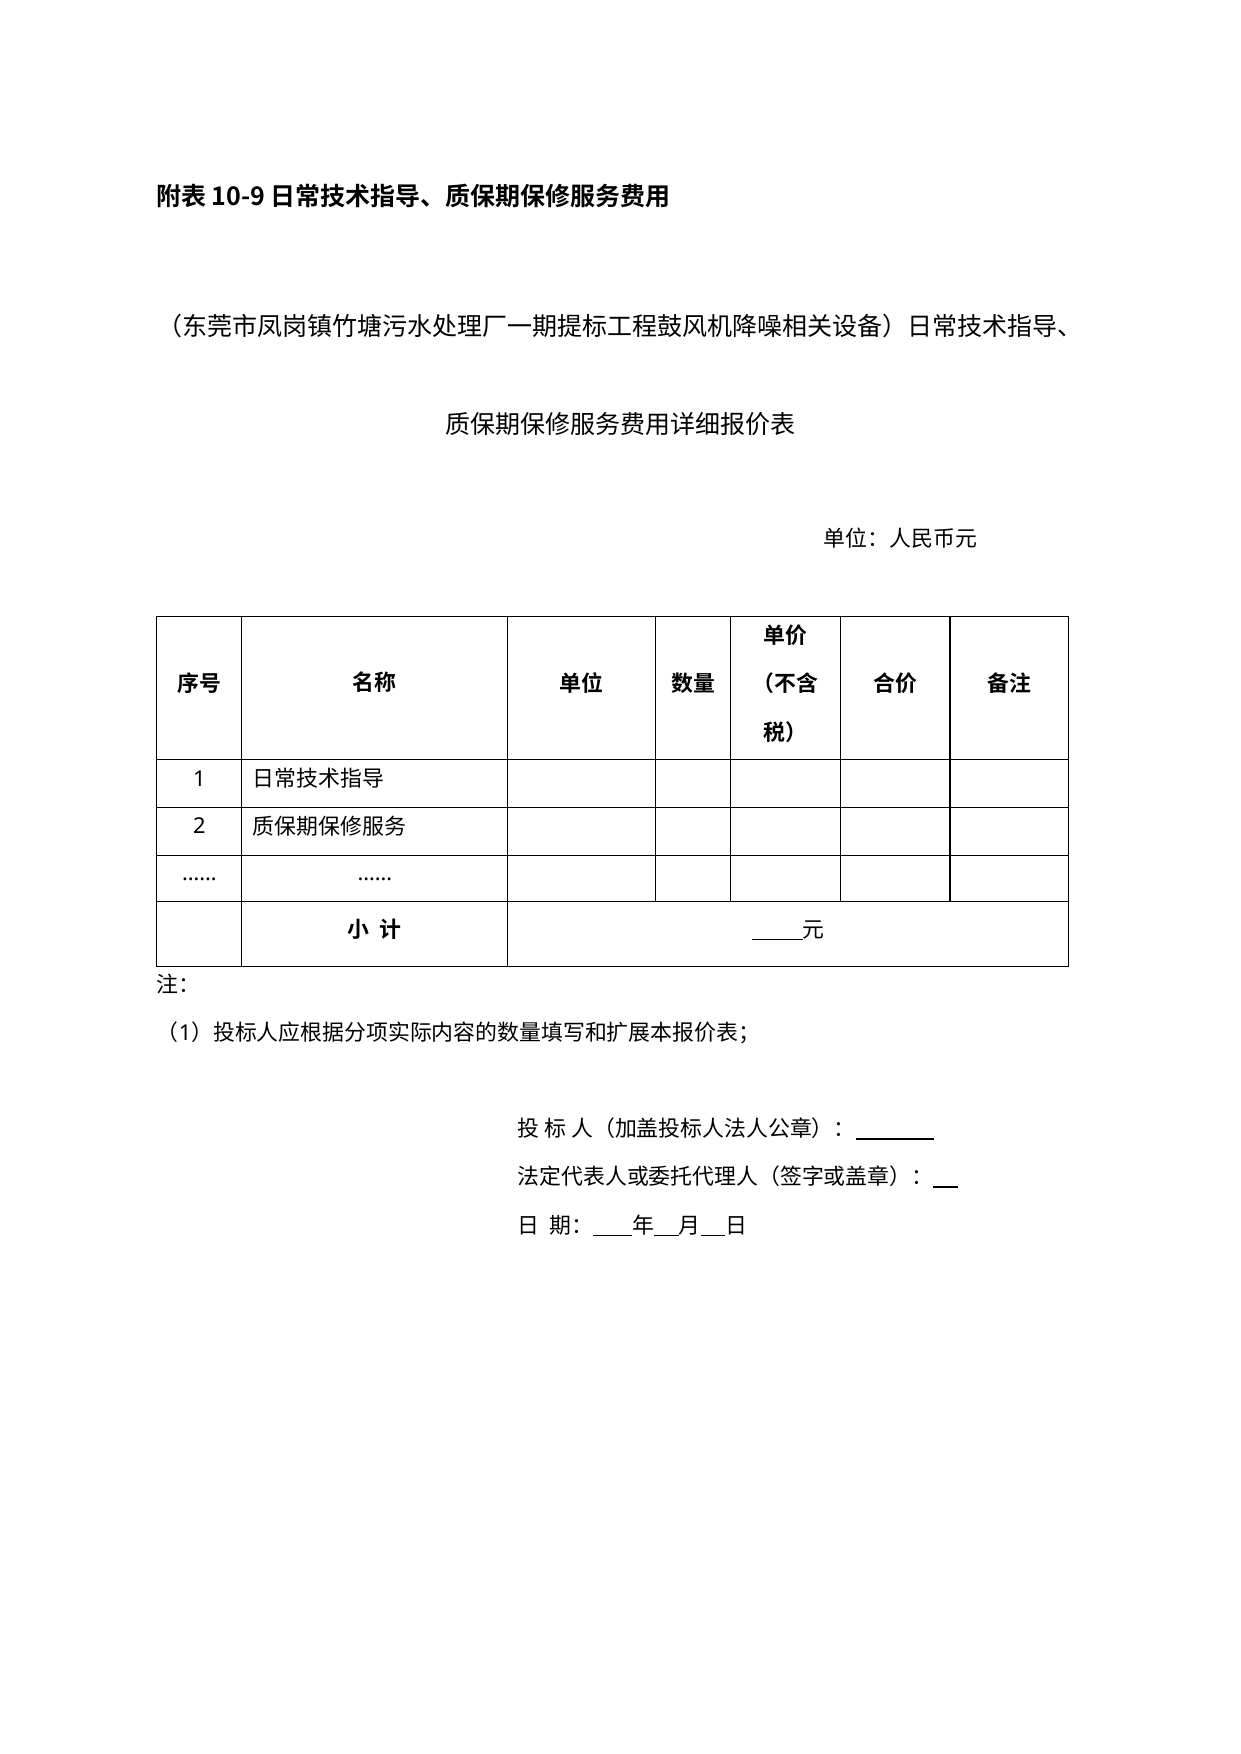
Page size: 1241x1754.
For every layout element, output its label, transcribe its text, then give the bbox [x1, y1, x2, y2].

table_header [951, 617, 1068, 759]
text （1）投标人应根据分项实际内容的数量填写和扩展本报价表； [157, 1015, 1084, 1047]
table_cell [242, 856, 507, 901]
text 单位：人民币元 [157, 521, 1084, 553]
text 法定代表人或委托代理人（签字或盖章）： [157, 1159, 1084, 1191]
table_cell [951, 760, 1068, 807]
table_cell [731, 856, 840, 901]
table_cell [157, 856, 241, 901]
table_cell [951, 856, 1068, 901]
text （东莞市凤岗镇竹塘污水处理厂一期提标工程鼓风机降噪相关设备）日常技术指导、质保期保修服务费用详细报价表 [157, 292, 1084, 455]
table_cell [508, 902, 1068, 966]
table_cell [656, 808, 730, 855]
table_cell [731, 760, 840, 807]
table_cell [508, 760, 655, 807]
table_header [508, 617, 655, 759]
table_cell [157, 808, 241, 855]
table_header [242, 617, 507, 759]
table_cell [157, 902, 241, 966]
text 注： [157, 967, 1084, 999]
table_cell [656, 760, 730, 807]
text 投 标 人（加盖投标人法人公章）： [157, 1111, 1084, 1143]
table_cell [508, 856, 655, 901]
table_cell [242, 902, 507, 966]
text 日 期： 年 月 日 [157, 1207, 1084, 1240]
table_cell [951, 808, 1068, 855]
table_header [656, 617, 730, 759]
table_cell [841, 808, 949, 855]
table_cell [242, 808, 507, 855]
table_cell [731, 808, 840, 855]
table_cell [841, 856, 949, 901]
text 附表10-9日常技术指导、质保期保修服务费用 [157, 162, 1084, 227]
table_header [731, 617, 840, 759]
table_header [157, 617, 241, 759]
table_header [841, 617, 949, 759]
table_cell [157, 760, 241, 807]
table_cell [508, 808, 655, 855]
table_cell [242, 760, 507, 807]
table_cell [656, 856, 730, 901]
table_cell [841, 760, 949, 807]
